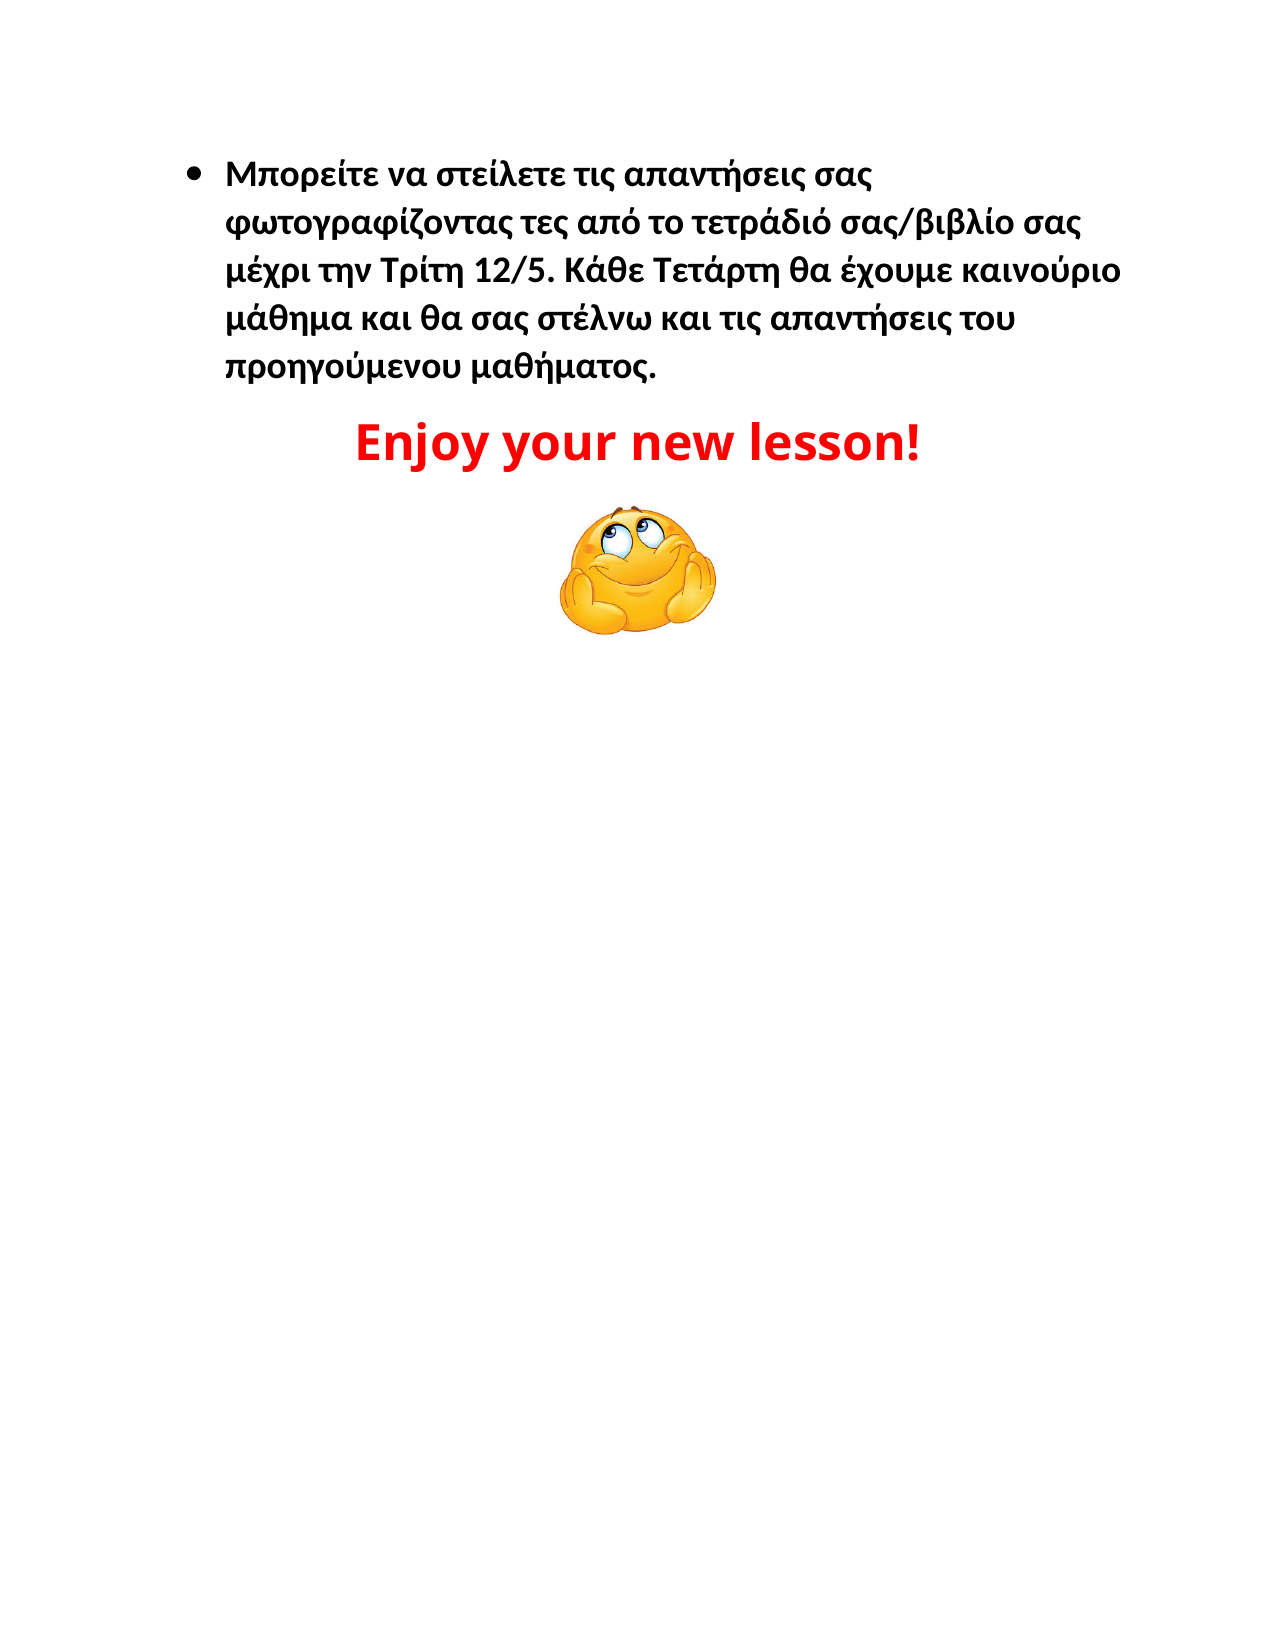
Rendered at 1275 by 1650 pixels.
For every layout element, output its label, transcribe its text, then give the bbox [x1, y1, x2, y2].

picture [556, 497, 719, 643]
text Enjoy your new lesson! [150, 407, 1125, 475]
list Μπορείτε να στείλετε τις απαντήσεις σας φωτογραφίζοντας τες από το τετράδιό σας/βιβλίο σας μέχρι την Τρίτη 12/5. Κάθε Τετάρτη θα έχουμε καινούριο μάθημα και θα σας στέλνω και τις απαντήσεις του προηγούμενου μαθήματος. [187, 150, 1125, 388]
